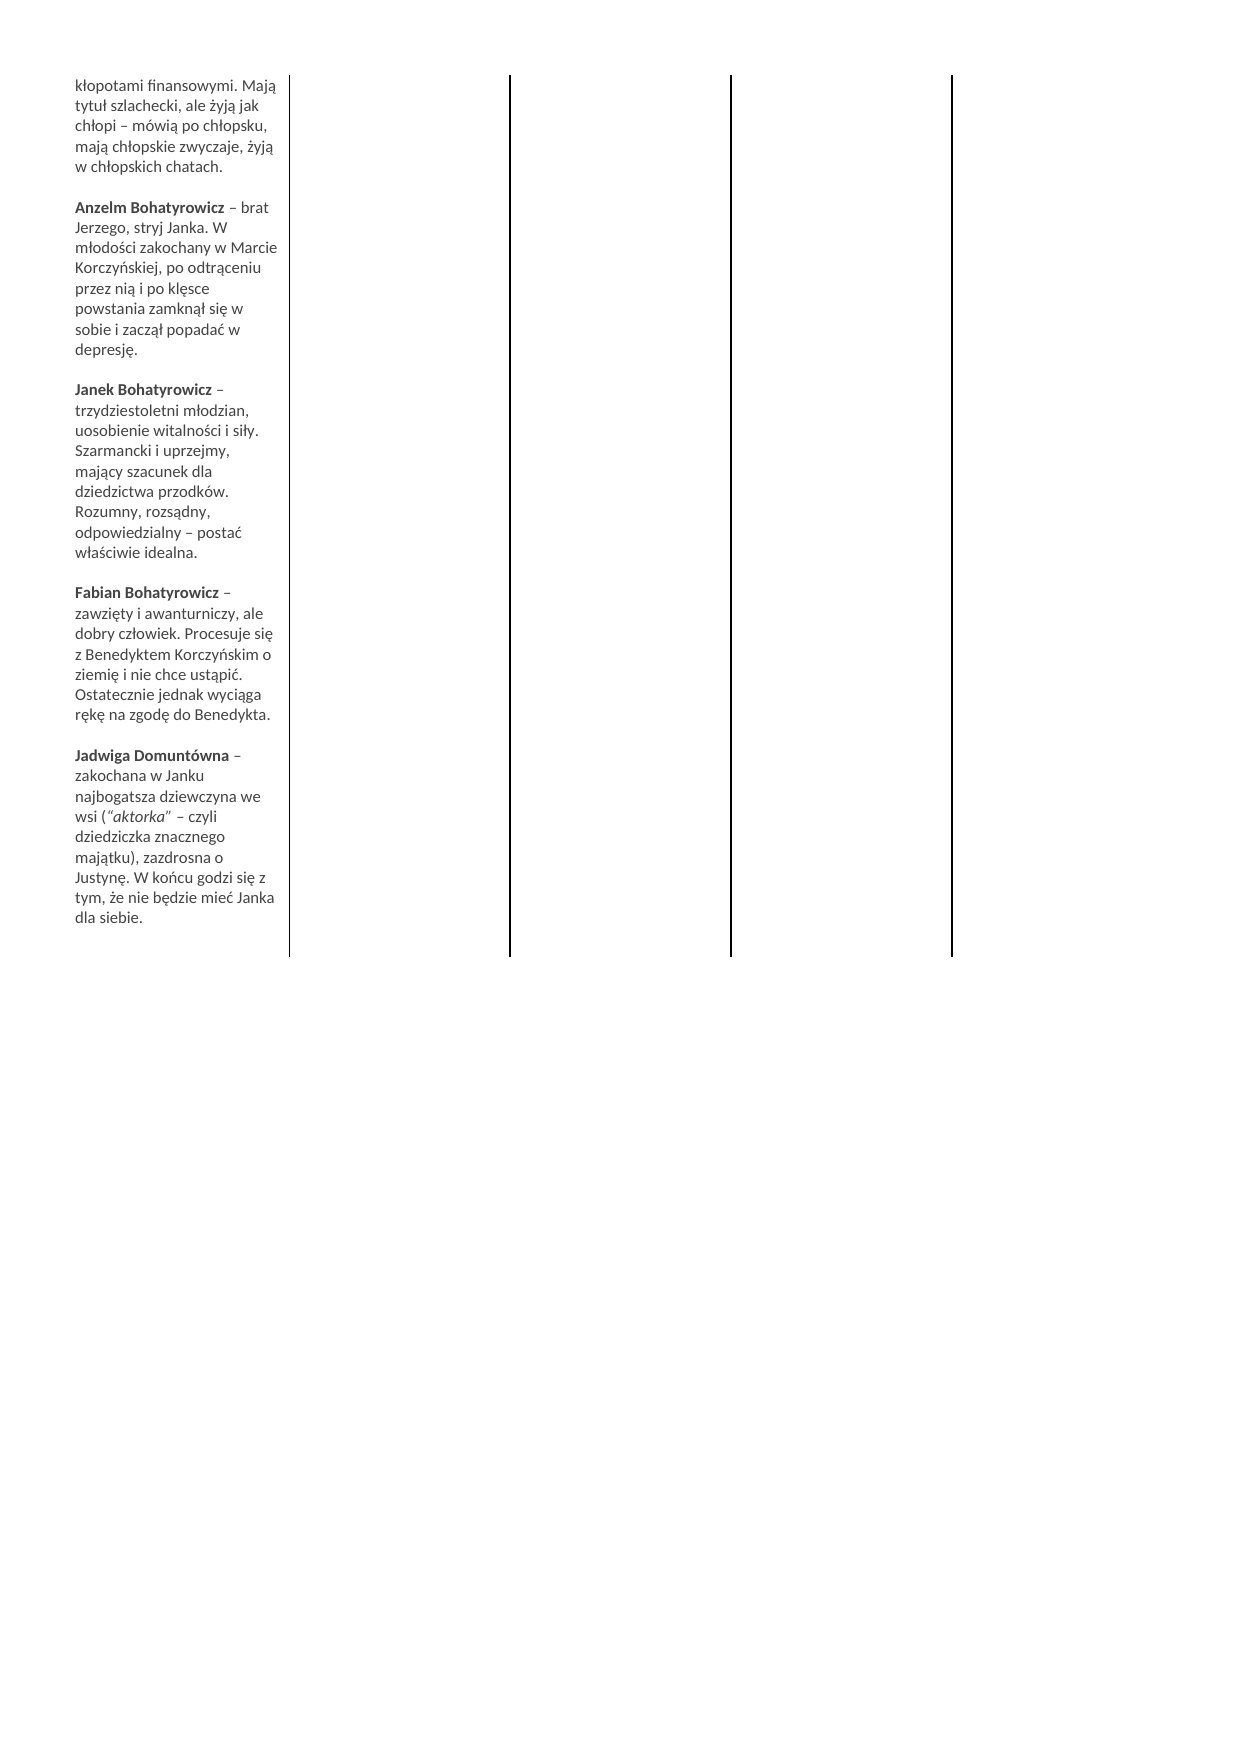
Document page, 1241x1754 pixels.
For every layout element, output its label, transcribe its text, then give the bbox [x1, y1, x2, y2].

text Janek Bohatyrowicz – trzydziestoletni młodzian, uosobienie witalności i siły. Szarmancki i uprzejmy, mający szacunek dla dziedzictwa przodków. Rozumny, rozsądny, odpowiedzialny – postać właściwie idealna. [198, 380, 281, 562]
text Fabian Bohatyrowicz – zawzięty i awanturniczy, ale dobry człowiek. Procesuje się z Benedyktem Korczyńskim o ziemię i nie chce ustąpić. Ostatecznie jednak wyciąga rękę na zgodę do Benedykta. [75, 583, 281, 725]
text Anzelm Bohatyrowicz – brat Jerzego, stryj Janka. W młodości zakochany w Marcie Korczyńskiej, po odtrąceniu przez nią i po klęsce powstania zamknął się w sobie i zaczął popadać w depresję. [75, 197, 281, 359]
text Jadwiga Domuntówna – zakochana w Janku najbogatsza dziewczyna we wsi (“aktorka” – czyli dziedziczka znacznego majątku), zazdrosna o Justynę. W końcu godzi się z tym, że nie będzie mieć Janka dla siebie. [75, 745, 281, 928]
